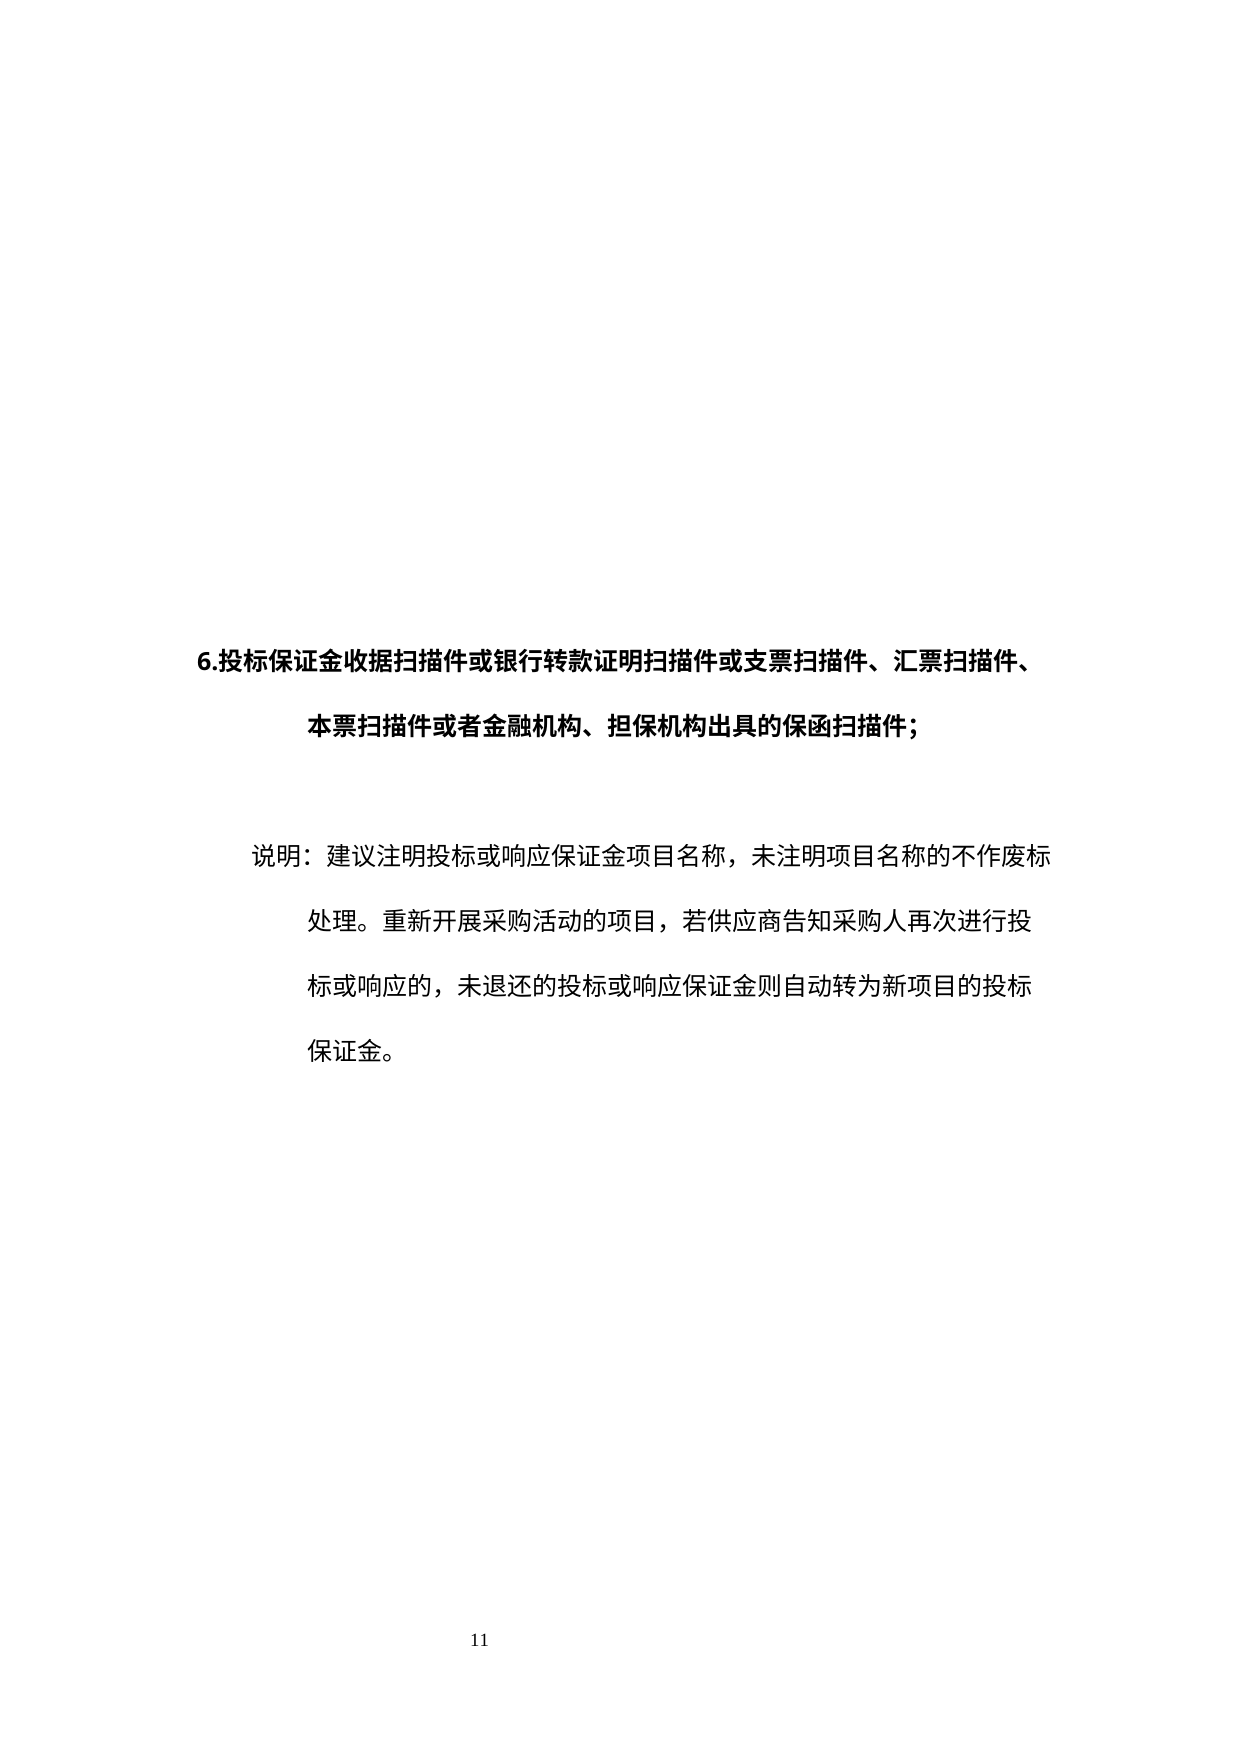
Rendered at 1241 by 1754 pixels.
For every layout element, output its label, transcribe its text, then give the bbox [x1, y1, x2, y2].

text 6.投标保证金收据扫描件或银行转款证明扫描件或支票扫描件、汇票扫描件、本票扫描件或者金融机构、担保机构出具的保函扫描件； [187, 627, 1053, 757]
text 说明：建议注明投标或响应保证金项目名称，未注明项目名称的不作废标处理。重新开展采购活动的项目，若供应商告知采购人再次进行投标或响应的，未退还的投标或响应保证金则自动转为新项目的投标保证金。 [251, 822, 1053, 1082]
